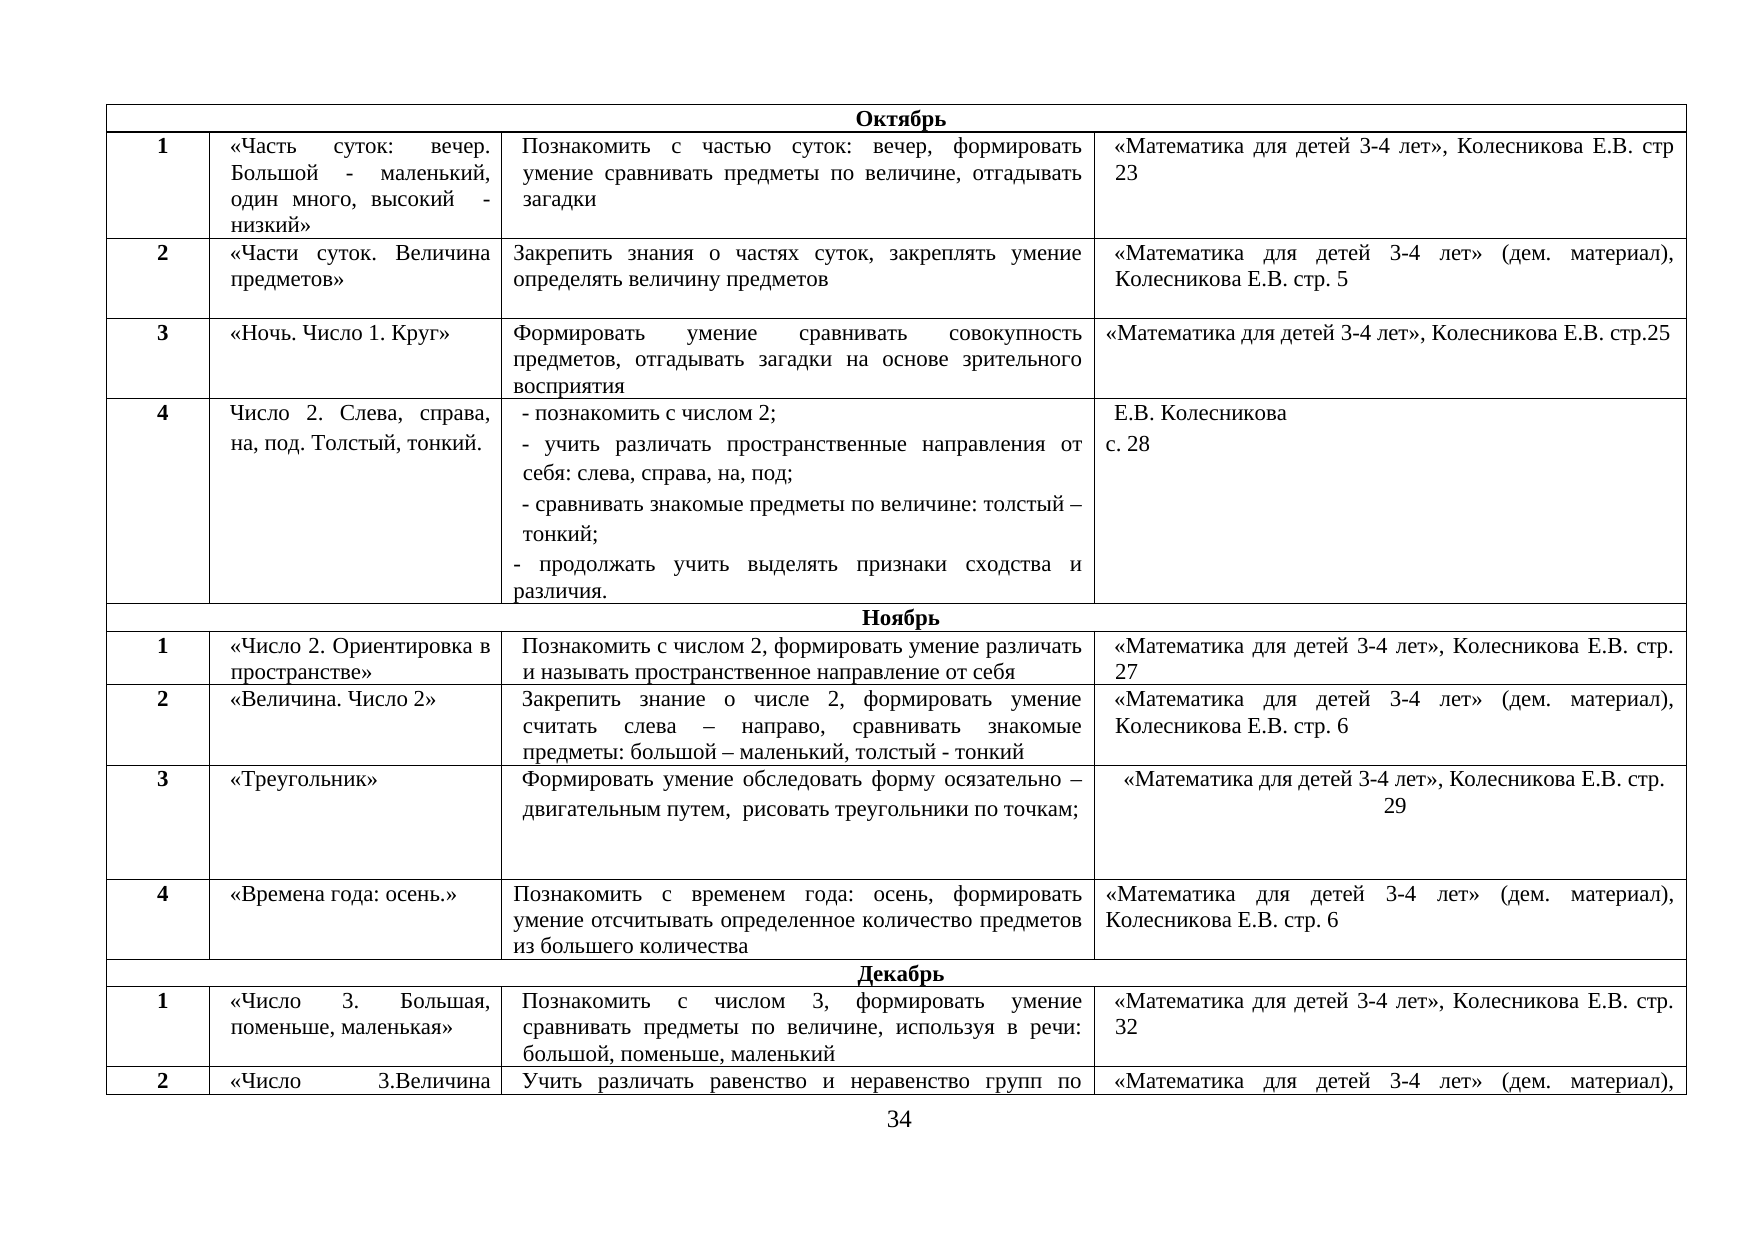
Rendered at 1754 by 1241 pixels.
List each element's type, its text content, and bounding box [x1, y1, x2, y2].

table_cell Закрепить знание о числе 2, формировать умение считать слева – направо, сравнивать знакомые предметы: большой – маленький, толстый - тонкий [502, 685, 1094, 764]
table_cell «Часть суток: вечер. Большой - маленький, один много, высокий - низкий» [210, 133, 501, 238]
table_cell 2 [107, 1067, 209, 1093]
table_cell 1 [107, 133, 209, 238]
table_cell «Величина. Число 2» [210, 685, 501, 764]
table_cell Познакомить с числом 3, формировать умение сравнивать предметы по величине, используя в речи: большой, поменьше, маленький [502, 987, 1094, 1066]
table_cell 1 [107, 632, 209, 684]
table_cell Формировать умение обследовать форму осязательно – двигательным путем, рисовать треугольники по точкам; [502, 766, 1094, 878]
table_cell 4 [107, 880, 209, 959]
table_cell «Математика для детей 3-4 лет» (дем. материал), Колесникова Е.В. стр. 6 [1095, 685, 1686, 764]
table_cell Формировать умение сравнивать совокупность предметов, отгадывать загадки на основе зрительного восприятия [502, 319, 1094, 398]
table_cell «Математика для детей 3-4 лет», Колесникова Е.В. стр. 32 [1095, 987, 1686, 1066]
table_cell Е.В. Колесникова с. 28 [1095, 399, 1686, 603]
table_cell 3 [107, 766, 209, 878]
table_cell Число 2. Слева, справа, на, под. Толстый, тонкий. [210, 399, 501, 603]
table_cell «Математика для детей 3-4 лет», Колесникова Е.В. стр.25 [1095, 319, 1686, 398]
table_cell 1 [107, 987, 209, 1066]
table_cell «Части суток. Величина предметов» [210, 239, 501, 318]
table_cell «Число 3. Большая, поменьше, маленькая» [210, 987, 501, 1066]
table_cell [210, 1067, 501, 1093]
table_cell «Математика для детей 3-4 лет», Колесникова Е.В. стр. 27 [1095, 632, 1686, 684]
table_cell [502, 1067, 1094, 1093]
table_cell «Математика для детей 3-4 лет», Колесникова Е.В. стр 23 [1095, 133, 1686, 238]
table_cell «Времена года: осень.» [210, 880, 501, 959]
table_cell «Математика для детей 3-4 лет», Колесникова Е.В. стр. 29 [1095, 766, 1686, 878]
table_cell - познакомить с числом 2; - учить различать пространственные направления от себя: слева, справа, на, под; - сравнивать знакомые предметы по величине: толстый – тонкий; - продолжать учить выделять признаки сходства и различия. [502, 399, 1094, 603]
table_cell «Математика для детей 3-4 лет» (дем. материал), Колесникова Е.В. стр. 6 [1095, 880, 1686, 959]
table_cell Познакомить с временем года: осень, формировать умение отсчитывать определенное количество предметов из большего количества [502, 880, 1094, 959]
table_cell Ноябрь [107, 604, 1686, 631]
table_cell «Число 2. Ориентировка в пространстве» [210, 632, 501, 684]
table_cell «Треугольник» [210, 766, 501, 878]
table_cell Октябрь [107, 105, 1686, 131]
table_cell Закрепить знания о частях суток, закреплять умение определять величину предметов [502, 239, 1094, 318]
table_cell «Ночь. Число 1. Круг» [210, 319, 501, 398]
table_cell Познакомить с частью суток: вечер, формировать умение сравнивать предметы по величине, отгадывать загадки [502, 133, 1094, 238]
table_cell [1095, 1067, 1686, 1093]
table_cell 2 [107, 685, 209, 764]
table_cell Декабрь [107, 960, 1686, 986]
table_cell 3 [107, 319, 209, 398]
table_cell 4 [107, 399, 209, 603]
table_cell 2 [107, 239, 209, 318]
table_cell Познакомить с числом 2, формировать умение различать и называть пространственное направление от себя [502, 632, 1094, 684]
table_cell «Математика для детей 3-4 лет» (дем. материал), Колесникова Е.В. стр. 5 [1095, 239, 1686, 318]
